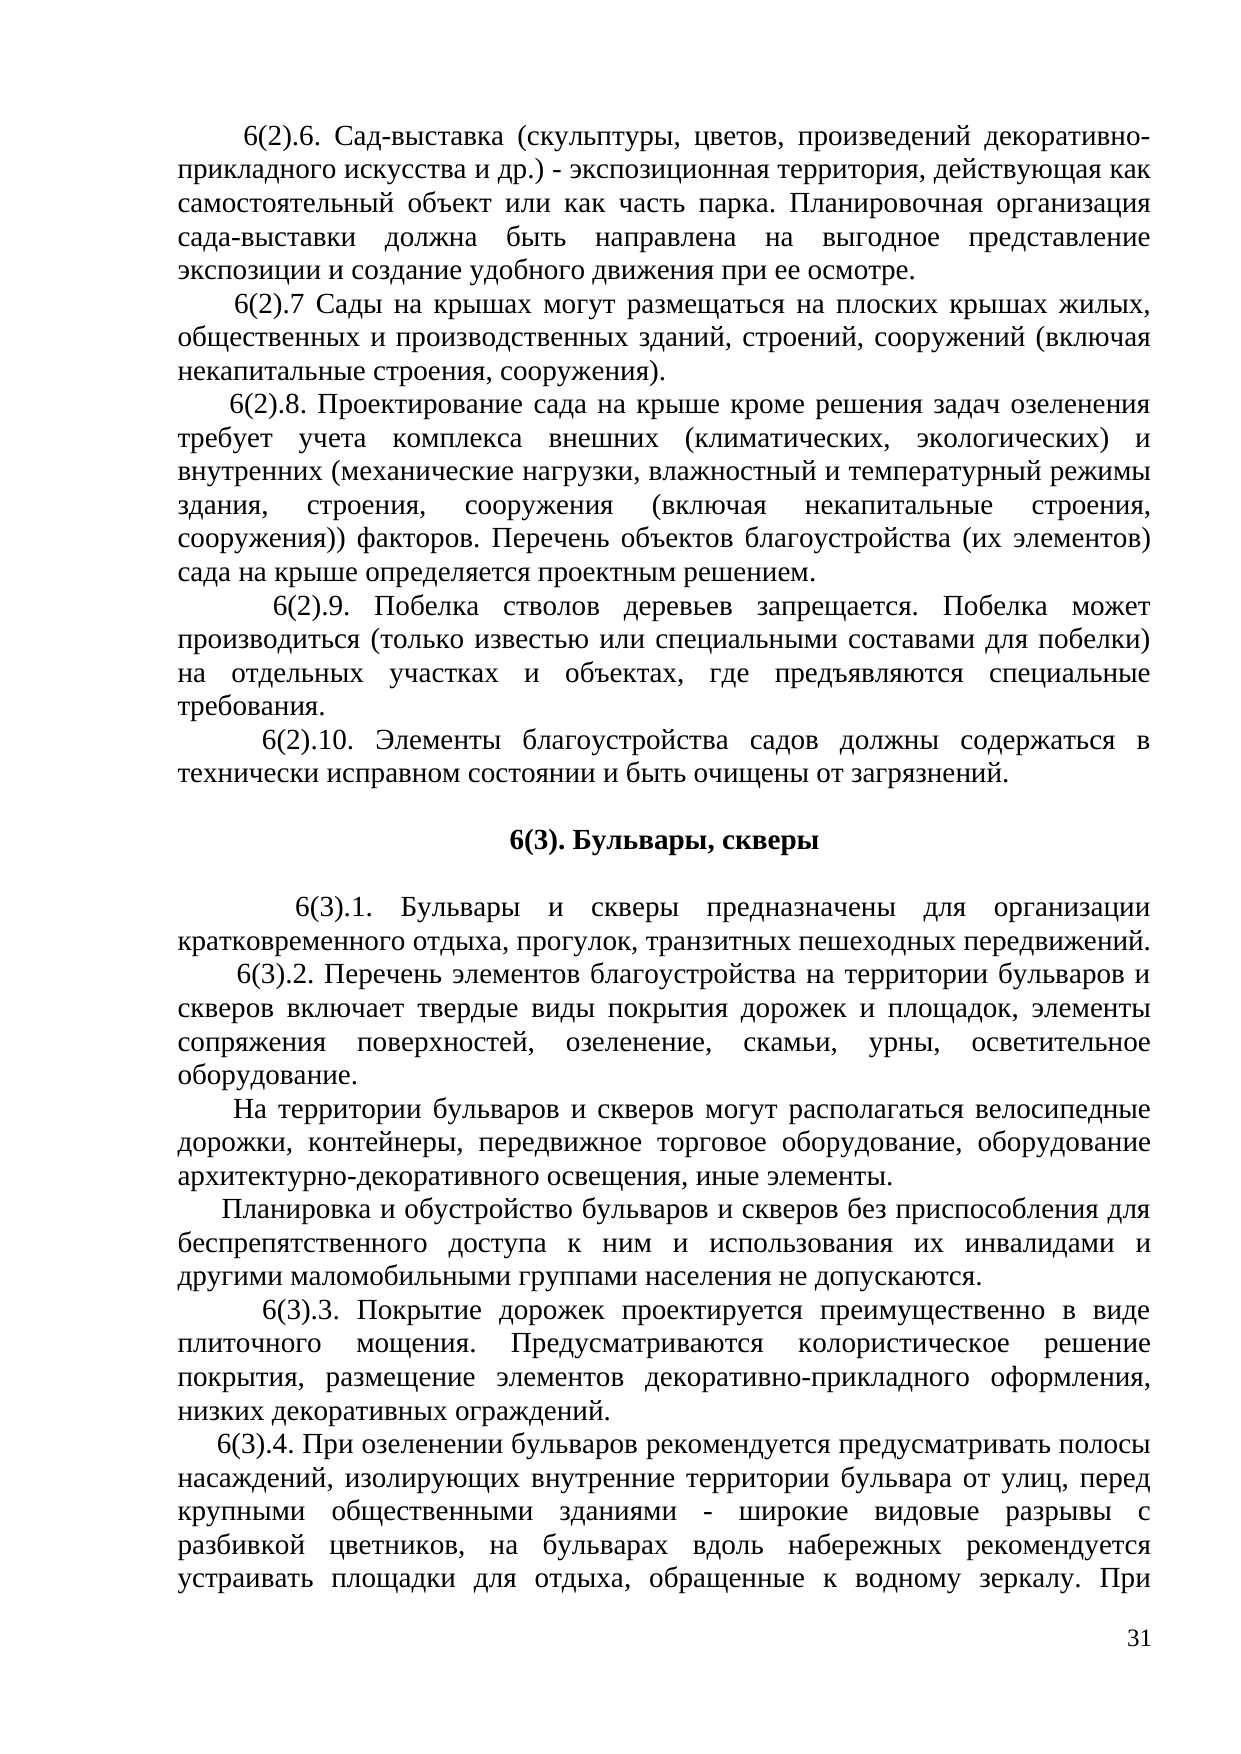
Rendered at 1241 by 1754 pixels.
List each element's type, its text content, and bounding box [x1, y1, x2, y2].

text 6(2).7 Сады на крышах могут размещаться на плоских крышах жилых, общественных и производственных зданий, строений, сооружений (включая некапитальные строения, сооружения). [177, 286, 1152, 386]
text 6(3).1. Бульвары и скверы предназначены для организации кратковременного отдыха, прогулок, транзитных пешеходных передвижений. [177, 889, 1152, 957]
text На территории бульваров и скверов могут располагаться велосипедные дорожки, контейнеры, передвижное торговое оборудование, оборудование архитектурно-декоративного освещения, иные элементы. [177, 1091, 1152, 1191]
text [177, 1426, 1152, 1594]
text 6(2).10. Элементы благоустройства садов должны содержаться в технически исправном состоянии и быть очищены от загрязнений. [177, 722, 1152, 789]
text 6(3). Бульвары, скверы [177, 822, 1152, 856]
text 6(2).9. Побелка стволов деревьев запрещается. Побелка может производиться (только известью или специальными составами для побелки) на отдельных участках и объектах, где предъявляются специальные требования. [177, 588, 1152, 722]
text 6(3).3. Покрытие дорожек проектируется преимущественно в виде плиточного мощения. Предусматриваются колористическое решение покрытия, размещение элементов декоративно-прикладного оформления, низких декоративных ограждений. [177, 1292, 1152, 1426]
text 6(3).2. Перечень элементов благоустройства на территории бульваров и скверов включает твердые виды покрытия дорожек и площадок, элементы сопряжения поверхностей, озеленение, скамьи, урны, осветительное оборудование. [177, 957, 1152, 1091]
text Планировка и обустройство бульваров и скверов без приспособления для беспрепятственного доступа к ним и использования их инвалидами и другими маломобильными группами населения не допускаются. [177, 1191, 1152, 1292]
text 6(2).8. Проектирование сада на крыше кроме решения задач озеленения требует учета комплекса внешних (климатических, экологических) и внутренних (механические нагрузки, влажностный и температурный режимы здания, строения, сооружения (включая некапитальные строения, сооружения)) факторов. Перечень объектов благоустройства (их элементов) сада на крыше определяется проектным решением. [177, 386, 1152, 588]
text 6(2).6. Сад-выставка (скульптуры, цветов, произведений декоративно-прикладного искусства и др.) - экспозиционная территория, действующая как самостоятельный объект или как часть парка. Планировочная организация сада-выставки должна быть направлена на выгодное представление экспозиции и создание удобного движения при ее осмотре. [177, 118, 1152, 286]
